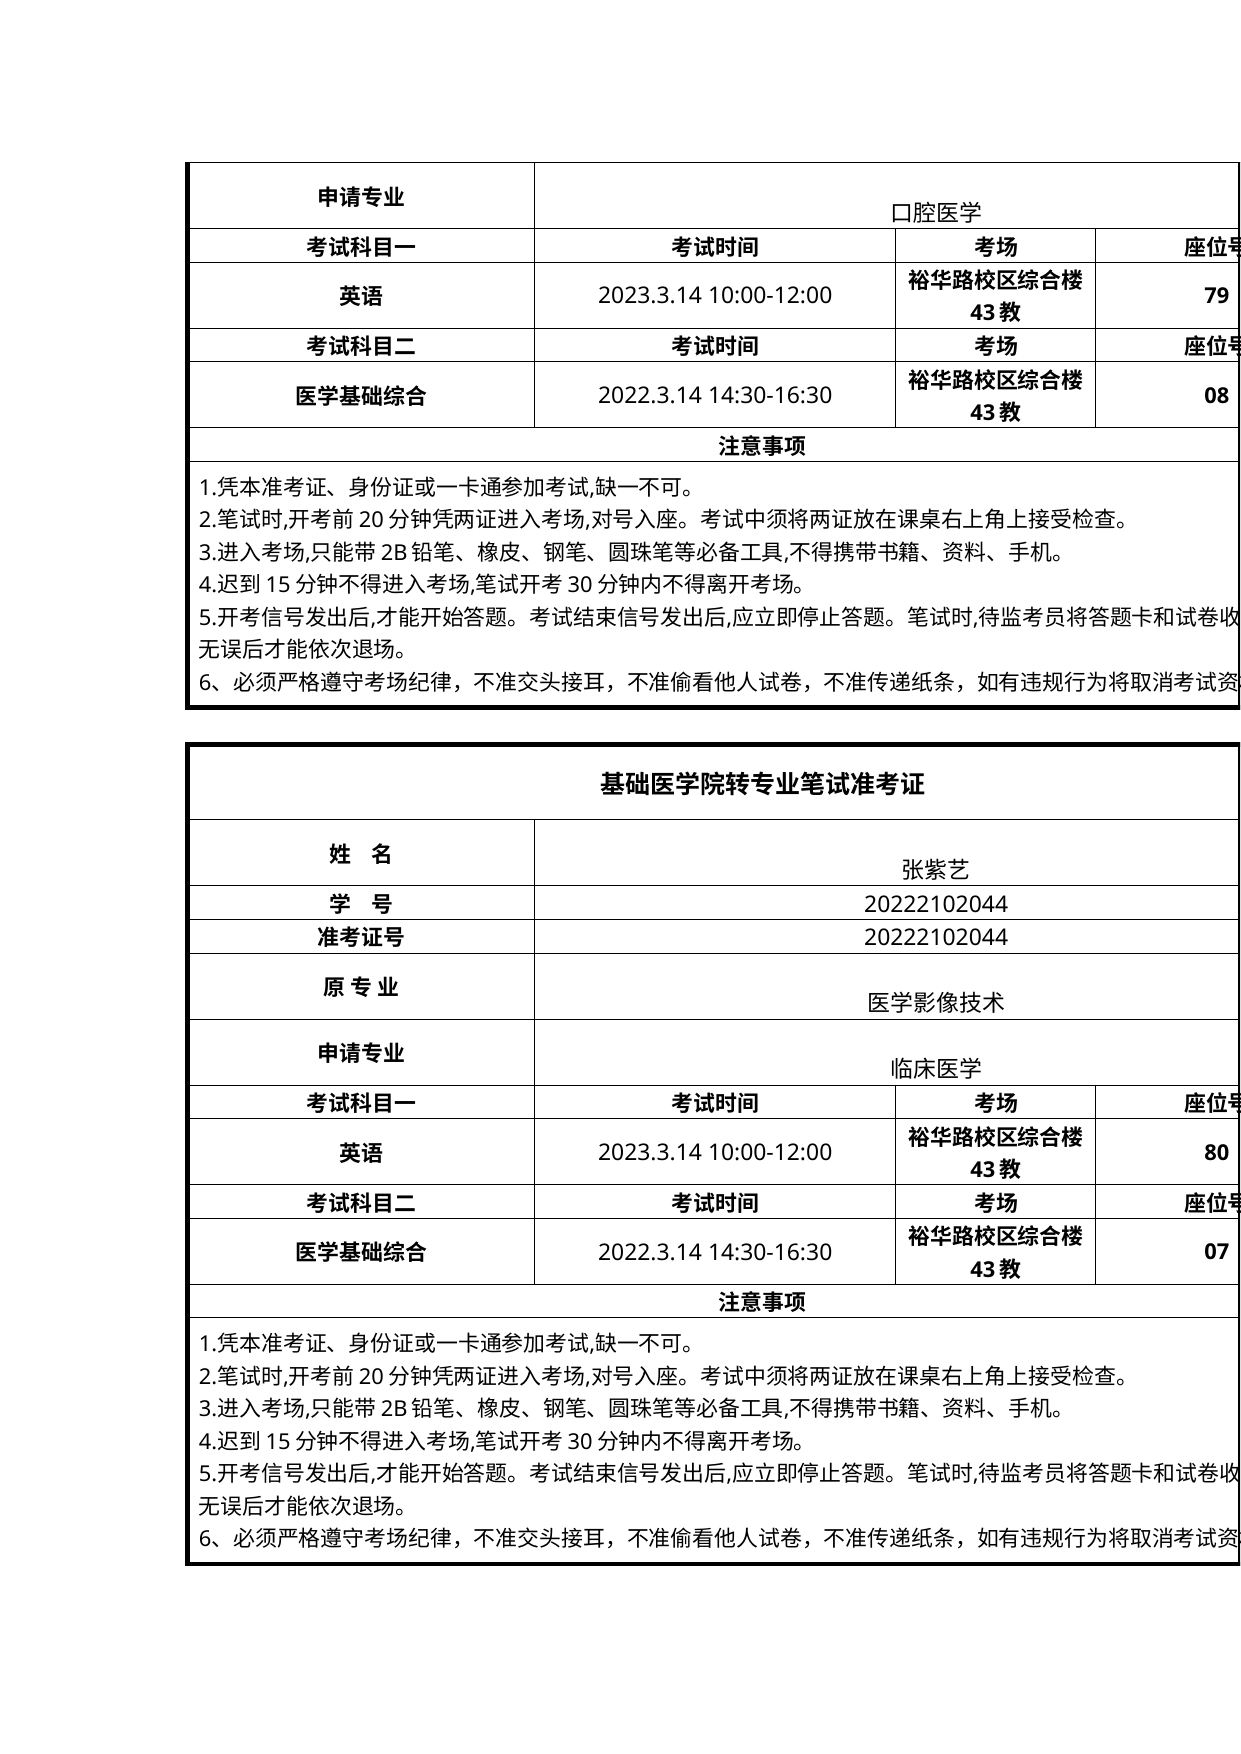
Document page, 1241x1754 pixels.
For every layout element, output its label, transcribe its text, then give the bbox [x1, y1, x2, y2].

table_cell 2023.3.14 10:00-12:00 [535, 1119, 895, 1184]
table_cell 英语 [190, 1119, 534, 1184]
table_cell 临床医学 [535, 1020, 1238, 1084]
table_cell 考试科目二 [190, 1185, 534, 1218]
table_cell 考试时间 [535, 1185, 895, 1218]
table_cell 口腔医学 [535, 163, 1238, 228]
table_cell 医学基础综合 [190, 362, 534, 427]
table_cell 2022.3.14 14:30-16:30 [535, 1219, 895, 1284]
table_cell 座位号 [1096, 329, 1238, 361]
table_cell 考场 [896, 1086, 1095, 1118]
table_cell 原 专 业 [190, 954, 534, 1018]
table_cell 裕华路校区综合楼43教 [896, 362, 1095, 427]
table_cell 考场 [896, 1185, 1095, 1218]
table_cell 考场 [896, 329, 1095, 361]
table_cell 79 [1096, 263, 1238, 328]
table_cell 裕华路校区综合楼43教 [896, 263, 1095, 328]
table_cell 2022.3.14 14:30-16:30 [535, 362, 895, 427]
table_header 基础医学院转专业笔试准考证 [190, 747, 1238, 819]
table_cell 考试科目一 [190, 229, 534, 262]
table_cell 考试时间 [535, 329, 895, 361]
table_cell 张紫艺 [535, 820, 1238, 885]
table_cell 座位号 [1096, 1086, 1238, 1118]
table_cell 医学基础综合 [190, 1219, 534, 1284]
table_cell 考试时间 [535, 1086, 895, 1118]
table_cell 08 [1096, 362, 1238, 427]
table_cell 注意事项 [190, 1285, 1238, 1317]
table_cell 考试科目一 [190, 1086, 534, 1118]
table_cell 20222102044 [535, 920, 1238, 952]
table_cell 考试科目二 [190, 329, 534, 361]
table_cell 裕华路校区综合楼43教 [896, 1219, 1095, 1284]
table_cell 医学影像技术 [535, 954, 1238, 1018]
table_cell 80 [1096, 1119, 1238, 1184]
table_cell 座位号 [1096, 229, 1238, 262]
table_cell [190, 462, 1238, 705]
table_cell 注意事项 [190, 428, 1238, 461]
table_cell 考场 [896, 229, 1095, 262]
table_cell 座位号 [1096, 1185, 1238, 1218]
table_cell 07 [1096, 1219, 1238, 1284]
table_cell 20222102044 [535, 886, 1238, 919]
table_cell 申请专业 [190, 163, 534, 228]
table_cell 考试时间 [535, 229, 895, 262]
table_cell 裕华路校区综合楼43教 [896, 1119, 1095, 1184]
table_cell 英语 [190, 263, 534, 328]
table_cell 2023.3.14 10:00-12:00 [535, 263, 895, 328]
table_cell 申请专业 [190, 1020, 534, 1084]
table_cell 姓 名 [190, 820, 534, 885]
table_cell 学 号 [190, 886, 534, 919]
table_cell 准考证号 [190, 920, 534, 952]
